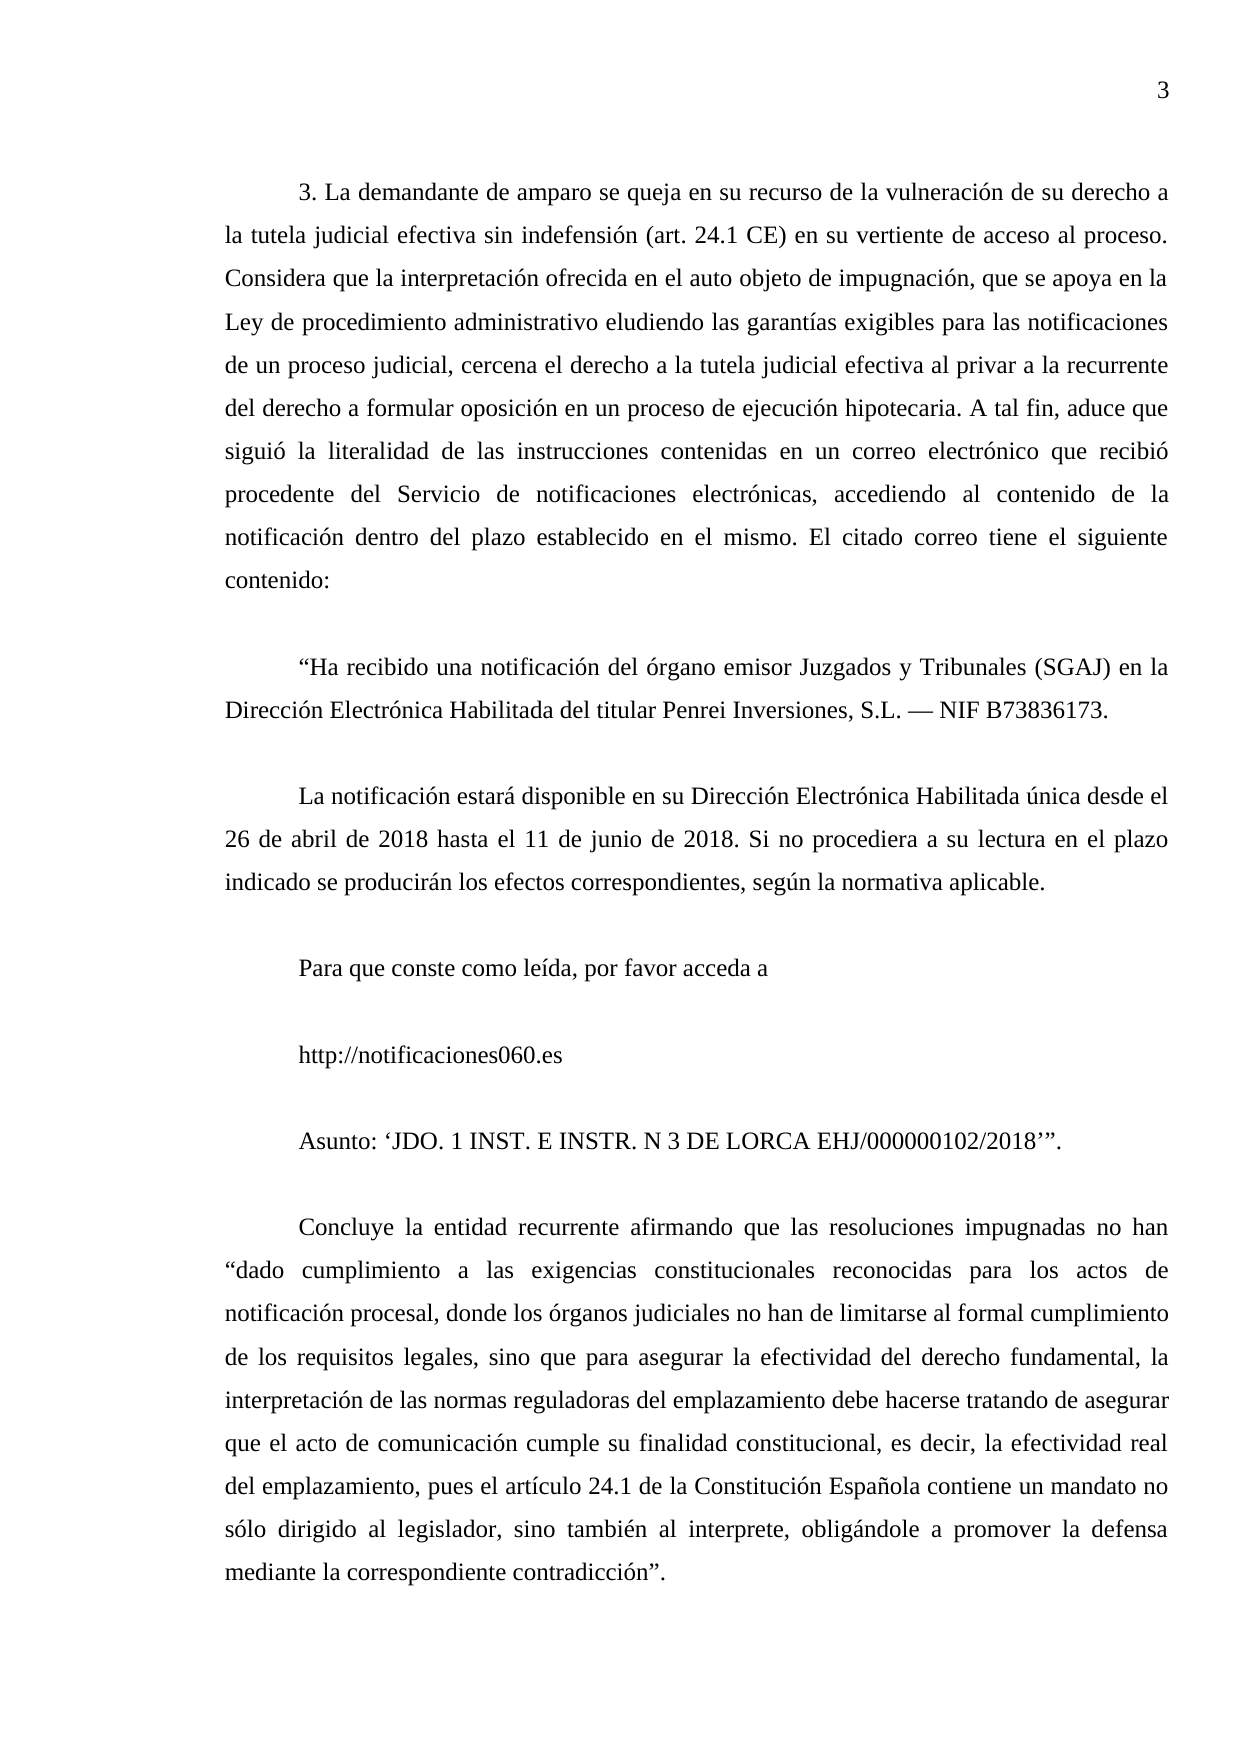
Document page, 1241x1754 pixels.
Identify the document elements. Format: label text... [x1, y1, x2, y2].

text http://notificaciones060.es [224, 1040, 1169, 1068]
text Asunto: ‘JDO. 1 INST. E INSTR. N 3 DE LORCA EHJ/000000102/2018’”. [224, 1126, 1169, 1155]
text Para que conste como leída, por favor acceda a [224, 953, 1169, 982]
text “Ha recibido una notificación del órgano emisor Juzgados y Tribunales (SGAJ) en la Dirección Electrónica Habilitada del titular Penrei Inversiones, S.L. — NIF B73836173. [224, 652, 1169, 723]
text Concluye la entidad recurrente afirmando que las resoluciones impugnadas no han “dado cumplimiento a las exigencias constitucionales reconocidas para los actos de notificación procesal, donde los órganos judiciales no han de limitarse al formal cumplimiento de los requisitos legales, sino que para asegurar la efectividad del derecho fundamental, la interpretación de las normas reguladoras del emplazamiento debe hacerse tratando de asegurar que el acto de comunicación cumple su finalidad constitucional, es decir, la efectividad real del emplazamiento, pues el artículo 24.1 de la Constitución Española contiene un mandato no sólo dirigido al legislador, sino también al interprete, obligándole a promover la defensa mediante la correspondiente contradicción”. [224, 1212, 1169, 1586]
text La notificación estará disponible en su Dirección Electrónica Habilitada única desde el 26 de abril de 2018 hasta el 11 de junio de 2018. Si no procediera a su lectura en el plazo indicado se producirán los efectos correspondientes, según la normativa aplicable. [224, 781, 1169, 896]
text 3. La demandante de amparo se queja en su recurso de la vulneración de su derecho a la tutela judicial efectiva sin indefensión (art. 24.1 CE) en su vertiente de acceso al proceso. Considera que la interpretación ofrecida en el auto objeto de impugnación, que se apoya en la Ley de procedimiento administrativo eludiendo las garantías exigibles para las notificaciones de un proceso judicial, cercena el derecho a la tutela judicial efectiva al privar a la recurrente del derecho a formular oposición en un proceso de ejecución hipotecaria. A tal fin, aduce que siguió la literalidad de las instrucciones contenidas en un correo electrónico que recibió procedente del Servicio de notificaciones electrónicas, accediendo al contenido de la notificación dentro del plazo establecido en el mismo. El citado correo tiene el siguiente contenido: [224, 177, 1169, 594]
